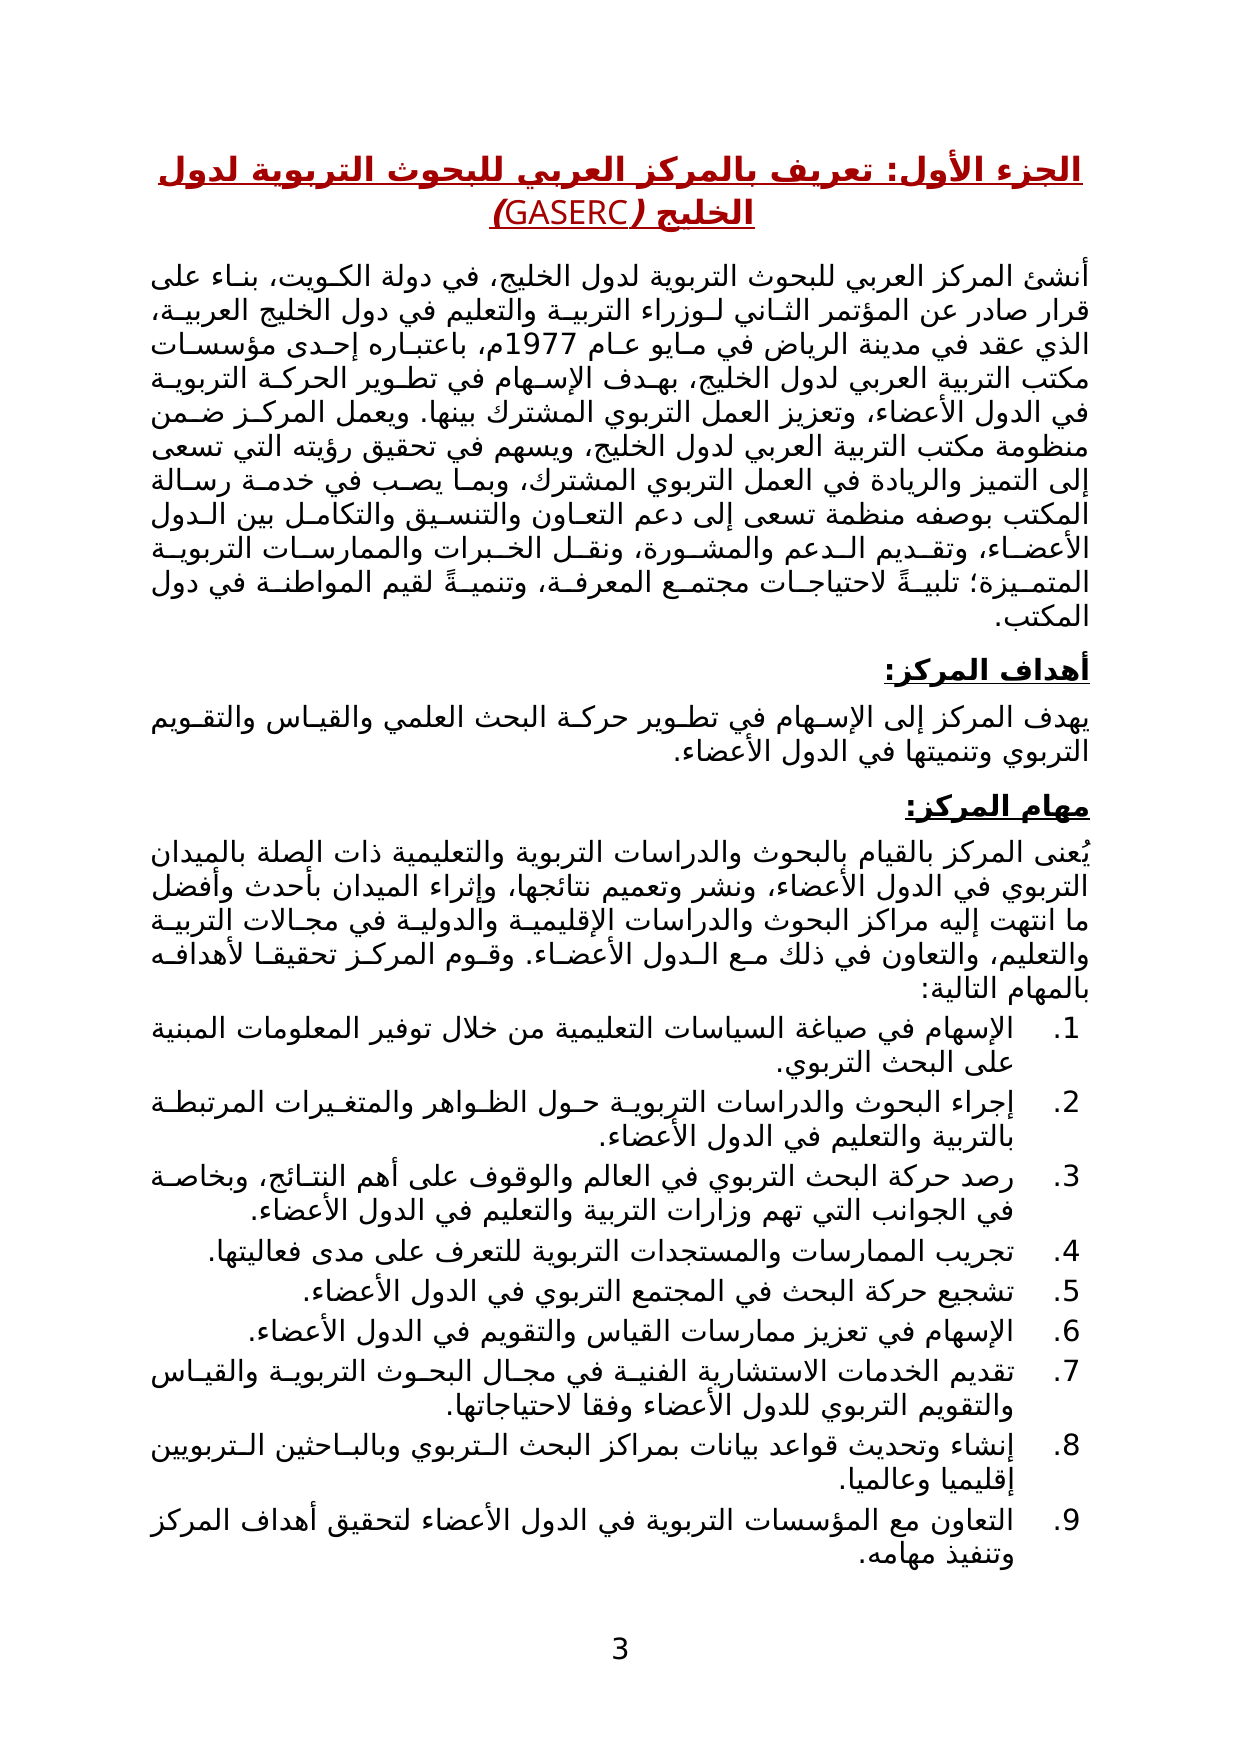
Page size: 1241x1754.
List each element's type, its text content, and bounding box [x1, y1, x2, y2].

list تشجيع حركة البحث في المجتمع التربوي في الدول الأعضاء. [150, 1274, 1053, 1308]
list تقديم الخدمات الاستشارية الفنية في مجال البحوث التربوية والقياس والتقويم التربوي للدول الأعضاء وفقا لاحتياجاتها. [150, 1354, 1053, 1422]
list رصد حركة البحث التربوي في العالم والوقوف على أهم النتائج، وبخاصة في الجوانب التي تهم وزارات التربية والتعليم في الدول الأعضاء. [150, 1160, 1053, 1228]
text يُعنى المركز بالقيام بالبحوث والدراسات التربوية والتعليمية ذات الصلة بالميدان التربوي في الدول الأعضاء، ونشر وتعميم نتائجها، وإثراء الميدان بأحدث وأفضل ما انتهت إليه مراكز البحوث والدراسات الإقليمية والدولية في مجالات التربية والتعليم، والتعاون في ذلك مع الدول الأعضاء. وقوم المركز تحقيقا لأهدافه بالمهام التالية: [150, 835, 1090, 1005]
text أنشئ المركز العربي للبحوث التربوية لدول الخليج، في دولة الكويت، بناء على قرار صادر عن المؤتمر الثاني لوزراء التربية والتعليم في دول الخليج العربية، الذي عقد في مدينة الرياض في مايو عام 1977م، باعتباره إحدى مؤسسات مكتب التربية العربي لدول الخليج، بهدف الإسهام في تطوير الحركة التربوية في الدول الأعضاء، وتعزيز العمل التربوي المشترك بينها. ويعمل المركز ضمن منظومة مكتب التربية العربي لدول الخليج، ويسهم في تحقيق رؤيته التي تسعى إلى التميز والريادة في العمل التربوي المشترك، وبما يصب في خدمة رسالة المكتب بوصفه منظمة تسعى إلى دعم التعاون والتنسيق والتكامل بين الدول الأعضاء، وتقديم الدعم والمشورة، ونقل الخبرات والممارسات التربوية المتميزة؛ تلبيةً لاحتياجات مجتمع المعرفة، وتنميةً لقيم المواطنة في دول المكتب. [150, 259, 1090, 633]
subtitle مهام المركز: [150, 789, 1090, 823]
list إجراء البحوث والدراسات التربوية حول الظواهر والمتغيرات المرتبطة بالتربية والتعليم في الدول الأعضاء. [150, 1086, 1053, 1153]
subtitle أهداف المركز: [150, 654, 1090, 688]
list الإسهام في تعزيز ممارسات القياس والتقويم في الدول الأعضاء. [150, 1314, 1053, 1348]
list الإسهام في صياغة السياسات التعليمية من خلال توفير المعلومات المبنية على البحث التربوي. [150, 1011, 1053, 1079]
text يهدف المركز إلى الإسهام في تطوير حركة البحث العلمي والقياس والتقويم التربوي وتنميتها في الدول الأعضاء. [150, 700, 1090, 768]
subtitle الجزء الأول: تعريف بالمركز العربي للبحوث التربوية لدول الخليج (GASERC) [150, 150, 1090, 234]
list تجريب الممارسات والمستجدات التربوية للتعرف على مدى فعاليتها. [150, 1234, 1053, 1268]
list التعاون مع المؤسسات التربوية في الدول الأعضاء لتحقيق أهداف المركز وتنفيذ مهامه. [150, 1503, 1053, 1571]
list إنشاء وتحديث قواعد بيانات بمراكز البحث التربوي وبالباحثين التربويين إقليميا وعالميا. [150, 1429, 1053, 1497]
